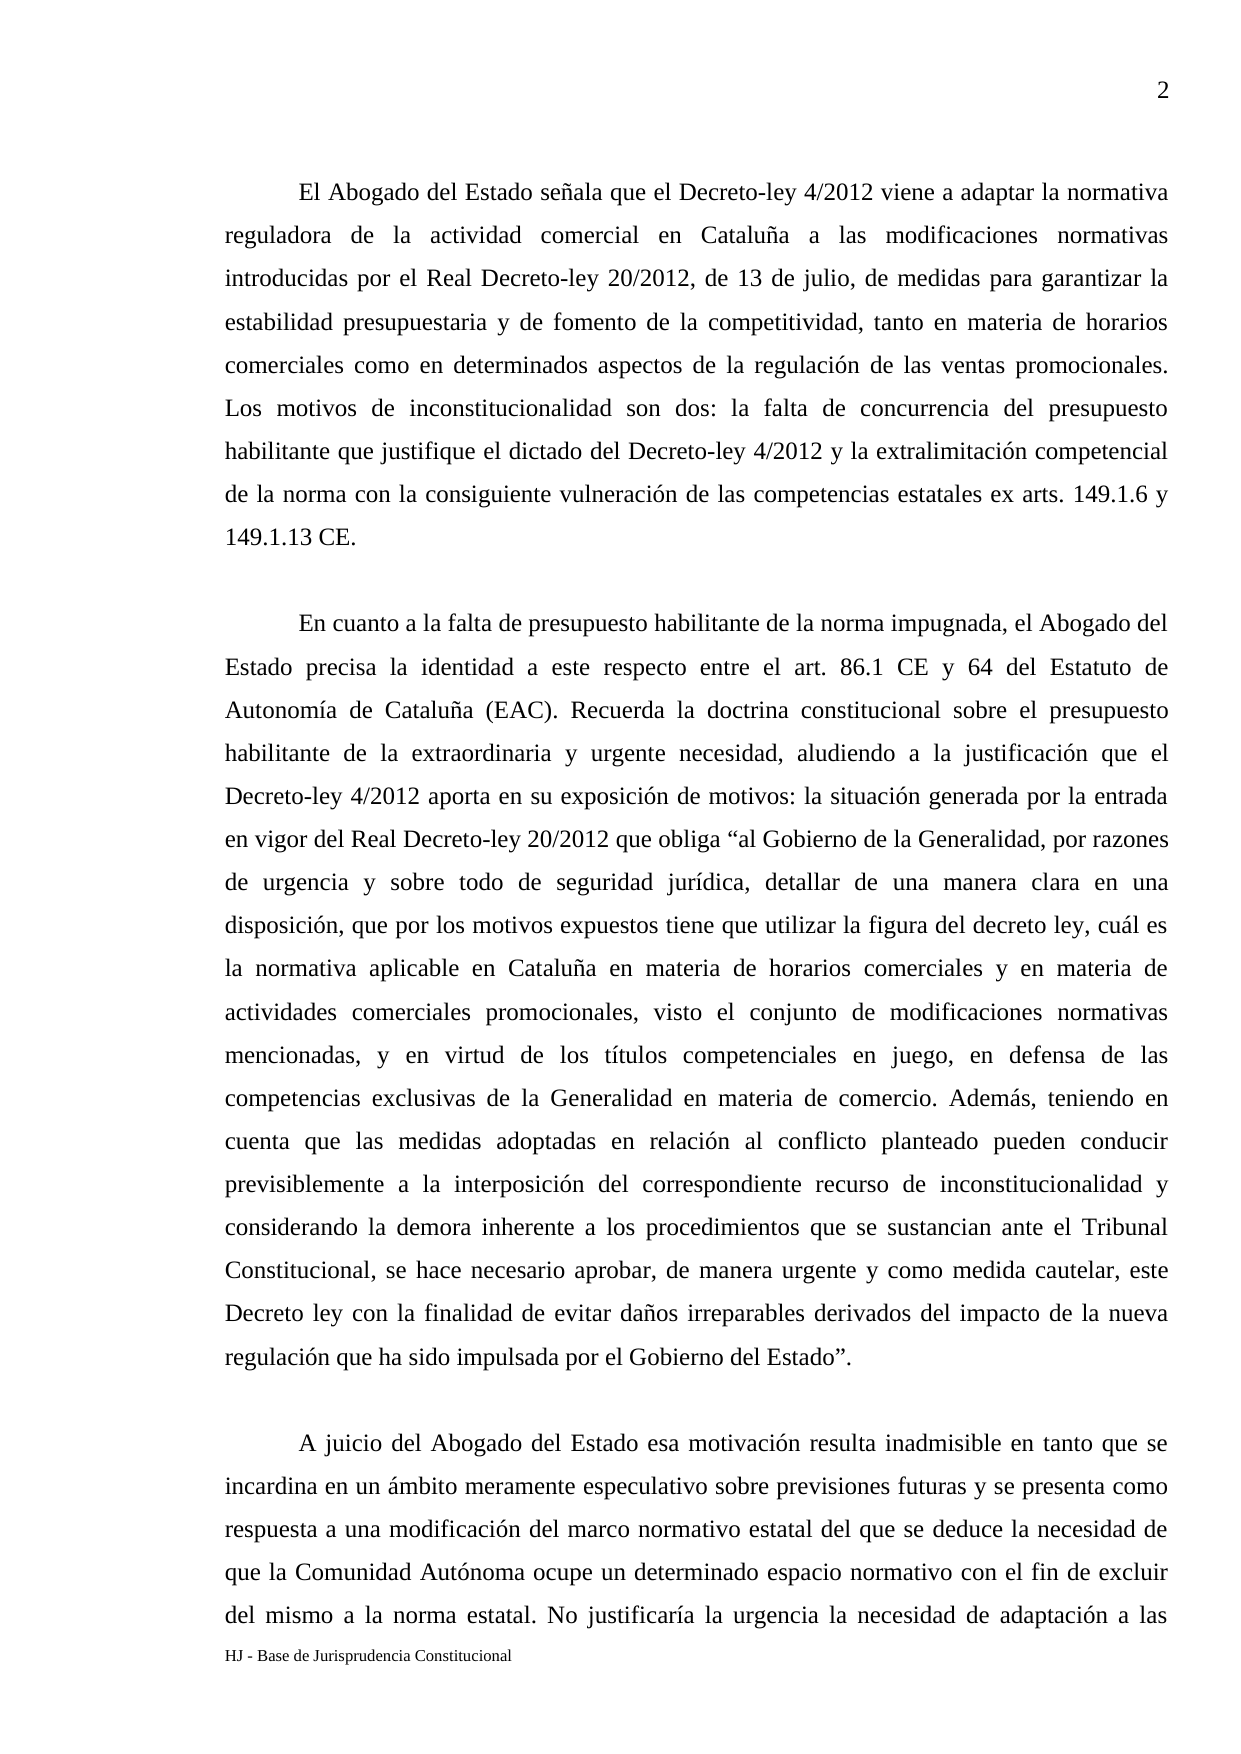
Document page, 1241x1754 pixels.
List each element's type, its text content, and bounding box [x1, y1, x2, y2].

text En cuanto a la falta de presupuesto habilitante de la norma impugnada, el Abogado del Estado precisa la identidad a este respecto entre el art. 86.1 CE y 64 del Estatuto de Autonomía de Cataluña (EAC). Recuerda la doctrina constitucional sobre el presupuesto habilitante de la extraordinaria y urgente necesidad, aludiendo a la justificación que el Decreto-ley 4/2012 aporta en su exposición de motivos: la situación generada por la entrada en vigor del Real Decreto-ley 20/2012 que obliga “al Gobierno de la Generalidad, por razones de urgencia y sobre todo de seguridad jurídica, detallar de una manera clara en una disposición, que por los motivos expuestos tiene que utilizar la figura del decreto ley, cuál es la normativa aplicable en Cataluña en materia de horarios comerciales y en materia de actividades comerciales promocionales, visto el conjunto de modificaciones normativas mencionadas, y en virtud de los títulos competenciales en juego, en defensa de las competencias exclusivas de la Generalidad en materia de comercio. Además, teniendo en cuenta que las medidas adoptadas en relación al conflicto planteado pueden conducir previsiblemente a la interposición del correspondiente recurso de inconstitucionalidad y considerando la demora inherente a los procedimientos que se sustancian ante el Tribunal Constitucional, se hace necesario aprobar, de manera urgente y como medida cautelar, este Decreto ley con la finalidad de evitar daños irreparables derivados del impacto de la nueva regulación que ha sido impulsada por el Gobierno del Estado”. [224, 608, 1169, 1370]
text El Abogado del Estado señala que el Decreto-ley 4/2012 viene a adaptar la normativa reguladora de la actividad comercial en Cataluña a las modificaciones normativas introducidas por el Real Decreto-ley 20/2012, de 13 de julio, de medidas para garantizar la estabilidad presupuestaria y de fomento de la competitividad, tanto en materia de horarios comerciales como en determinados aspectos de la regulación de las ventas promocionales. Los motivos de inconstitucionalidad son dos: la falta de concurrencia del presupuesto habilitante que justifique el dictado del Decreto-ley 4/2012 y la extralimitación competencial de la norma con la consiguiente vulneración de las competencias estatales ex arts. 149.1.6 y 149.1.13 CE. [224, 177, 1169, 551]
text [224, 1428, 1169, 1629]
